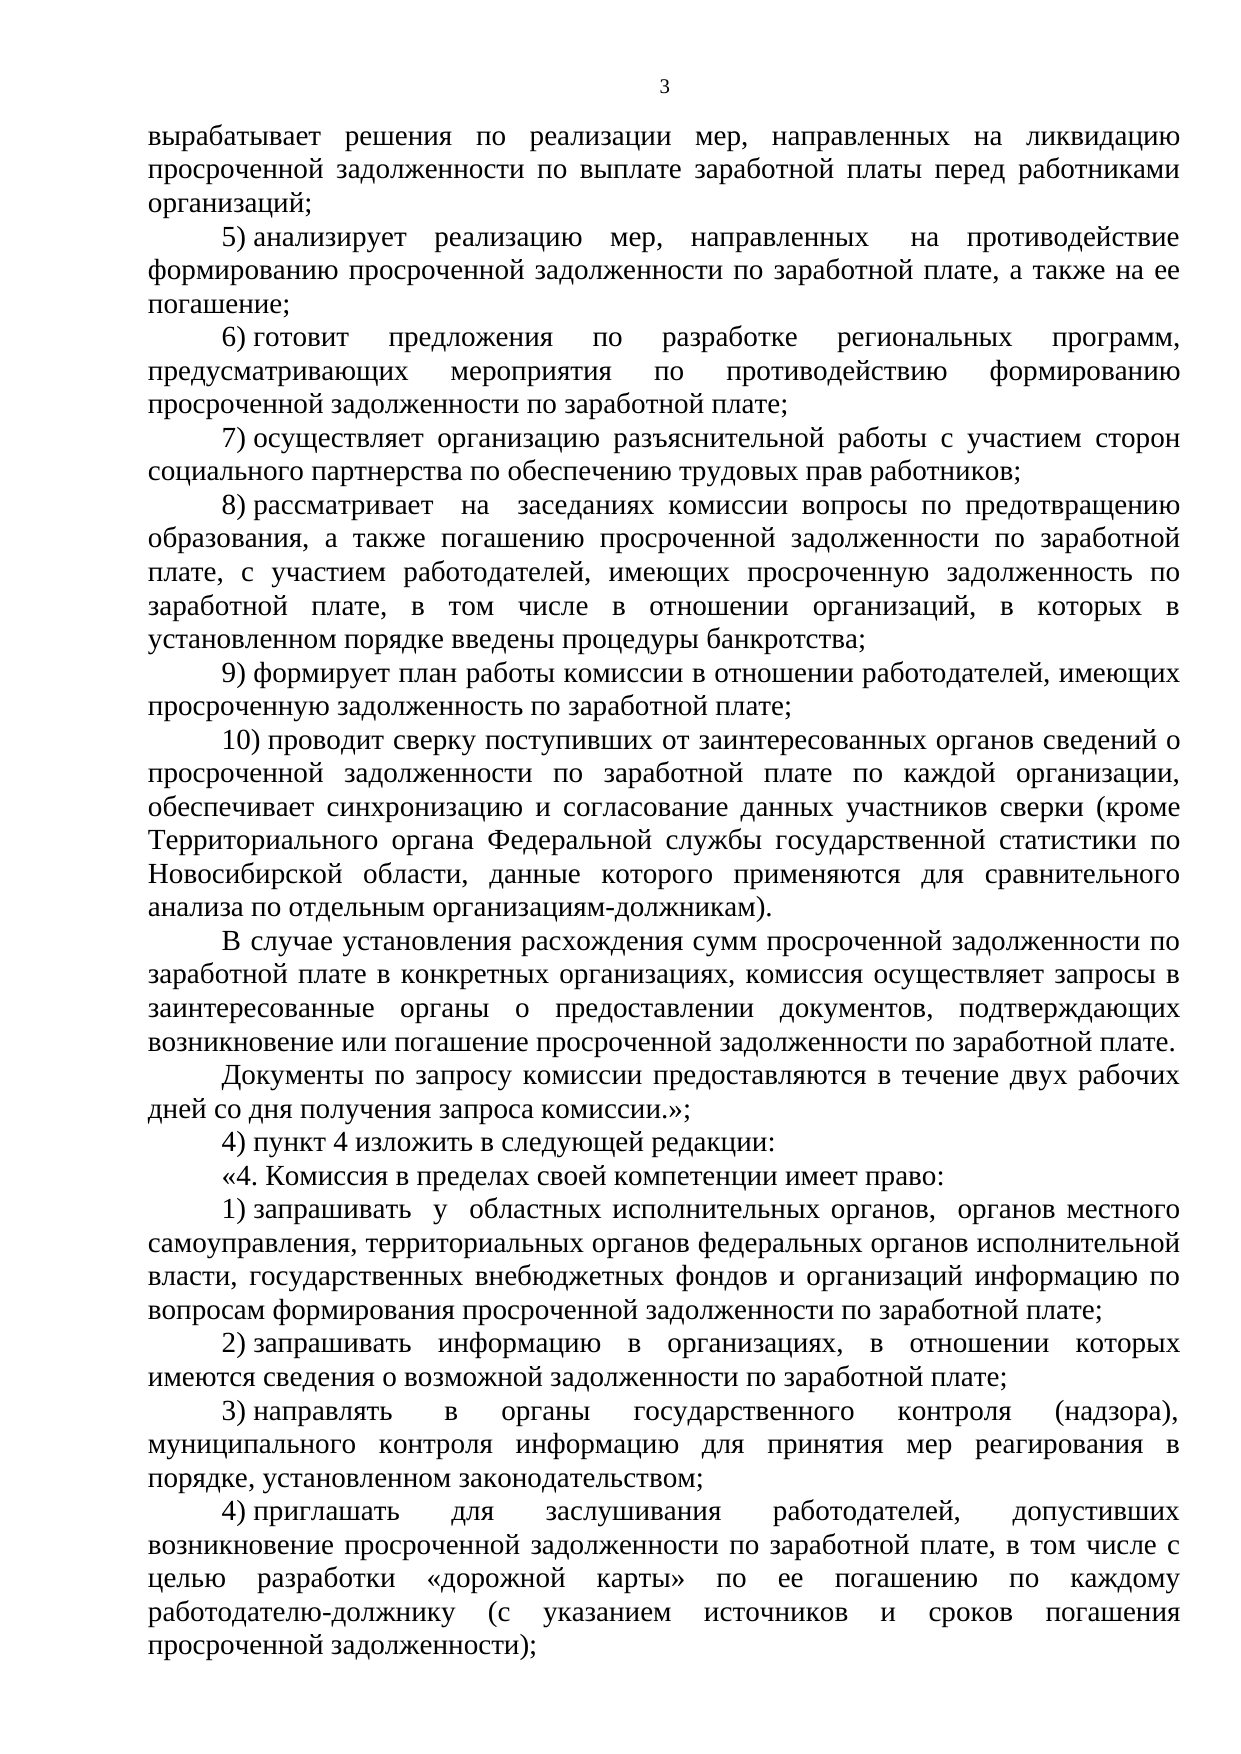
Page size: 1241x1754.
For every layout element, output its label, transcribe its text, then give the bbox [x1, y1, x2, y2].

text 10) проводит сверку поступивших от заинтересованных органов сведений о просроченной задолженности по заработной плате по каждой организации, обеспечивает синхронизацию и согласование данных участников сверки (кроме Территориального органа Федеральной службы государственной статистики по Новосибирской области, данные которого применяются для сравнительного анализа по отдельным организациям-должникам). [148, 722, 1181, 923]
text 9) формирует план работы комиссии в отношении работодателей, имеющих просроченную задолженность по заработной плате; [148, 655, 1181, 722]
text 8) рассматривает на заседаниях комиссии вопросы по предотвращению образования, а также погашению просроченной задолженности по заработной плате, с участием работодателей, имеющих просроченную задолженность по заработной плате, в том числе в отношении организаций, в которых в установленном порядке введены процедуры банкротства; [148, 487, 1181, 655]
text 6) готовит предложения по разработке региональных программ, предусматривающих мероприятия по противодействию формированию просроченной задолженности по заработной плате; [148, 319, 1181, 420]
text 5) анализирует реализацию мер, направленных на противодействие формированию просроченной задолженности по заработной плате, а также на ее погашение; [148, 219, 1181, 319]
text Документы по запросу комиссии предоставляются в течение двух рабочих дней со дня получения запроса комиссии.»; [148, 1057, 1181, 1124]
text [148, 118, 1181, 219]
text 2) запрашивать информацию в организациях, в отношении которых имеются сведения о возможной задолженности по заработной плате; [148, 1326, 1181, 1393]
text 4) пункт 4 изложить в следующей редакции: [148, 1124, 1181, 1158]
text 3) направлять в органы государственного контроля (надзора), муниципального контроля информацию для принятия мер реагирования в порядке, установленном законодательством; [148, 1393, 1181, 1493]
text 1) запрашивать у областных исполнительных органов, органов местного самоуправления, территориальных органов федеральных органов исполнительной власти, государственных внебюджетных фондов и организаций информацию по вопросам формирования просроченной задолженности по заработной плате; [148, 1191, 1181, 1326]
text «4. Комиссия в пределах своей компетенции имеет право: [148, 1158, 1181, 1191]
text 7) осуществляет организацию разъяснительной работы с участием сторон социального партнерства по обеспечению трудовых прав работников; [148, 420, 1181, 487]
text 4) приглашать для заслушивания работодателей, допустивших возникновение просроченной задолженности по заработной плате, в том числе с целью разработки «дорожной карты» по ее погашению по каждому работодателю-должнику (с указанием источников и сроков погашения просроченной задолженности); [148, 1493, 1181, 1661]
text В случае установления расхождения сумм просроченной задолженности по заработной плате в конкретных организациях, комиссия осуществляет запросы в заинтересованные органы о предоставлении документов, подтверждающих возникновение или погашение просроченной задолженности по заработной плате. [148, 923, 1181, 1057]
